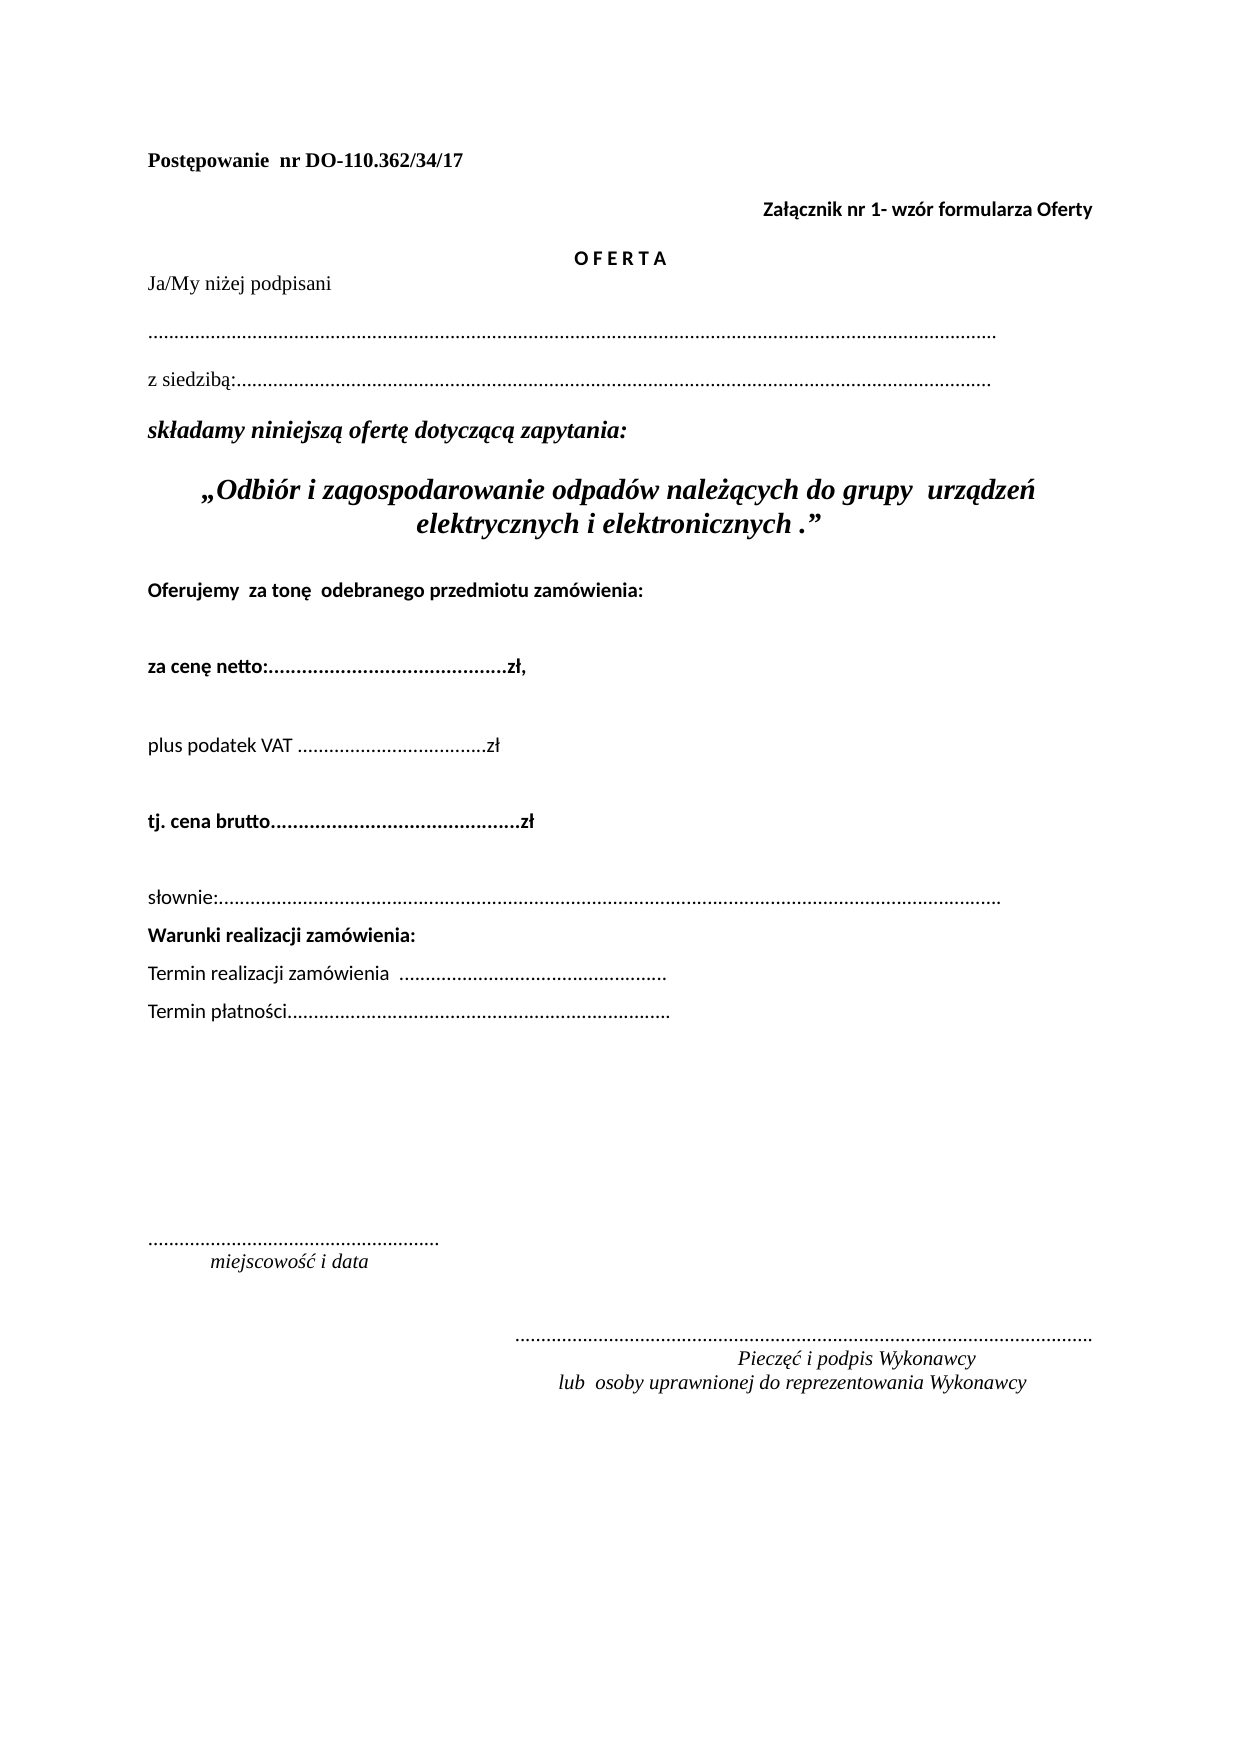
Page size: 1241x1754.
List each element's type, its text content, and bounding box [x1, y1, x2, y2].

text ................................................................................................................................................................... [148, 319, 1093, 343]
text Termin płatności......................................................................... [148, 998, 1093, 1023]
text „Odbiór i zagospodarowanie odpadów należących do grupy urządzeń elektrycznych i elektronicznych .” [148, 472, 1093, 539]
text Oferujemy za tonę odebranego przedmiotu zamówienia: [148, 577, 1093, 603]
text ............................................................................................................... [148, 1322, 1093, 1346]
text z siedzibą:................................................................................................................................................. [148, 367, 1093, 391]
text Pieczęć i podpis Wykonawcy [148, 1346, 1093, 1370]
text Ja/My niżej podpisani [148, 271, 1093, 295]
text ........................................................ [148, 1225, 1093, 1249]
text słownie:..................................................................................................................................................... [148, 884, 1093, 909]
text plus podatek VAT ....................................zł [148, 732, 1093, 758]
text Załącznik nr 1- wzór formularza Oferty [148, 196, 1093, 221]
text za cenę netto:...........................................zł, [148, 653, 1093, 679]
text Postępowanie nr DO-110.362/34/17 [148, 148, 1093, 172]
text składamy niniejszą ofertę dotyczącą zapytania: [148, 415, 1093, 444]
subtitle O F E R T A [148, 245, 1093, 271]
text tj. cena brutto.............................................zł [148, 808, 1093, 834]
text Termin realizacji zamówienia ................................................... [148, 960, 1093, 985]
text lub osoby uprawnionej do reprezentowania Wykonawcy [148, 1370, 1093, 1394]
text Warunki realizacji zamówienia: [148, 922, 1093, 947]
text miejscowość i data [148, 1249, 1093, 1273]
